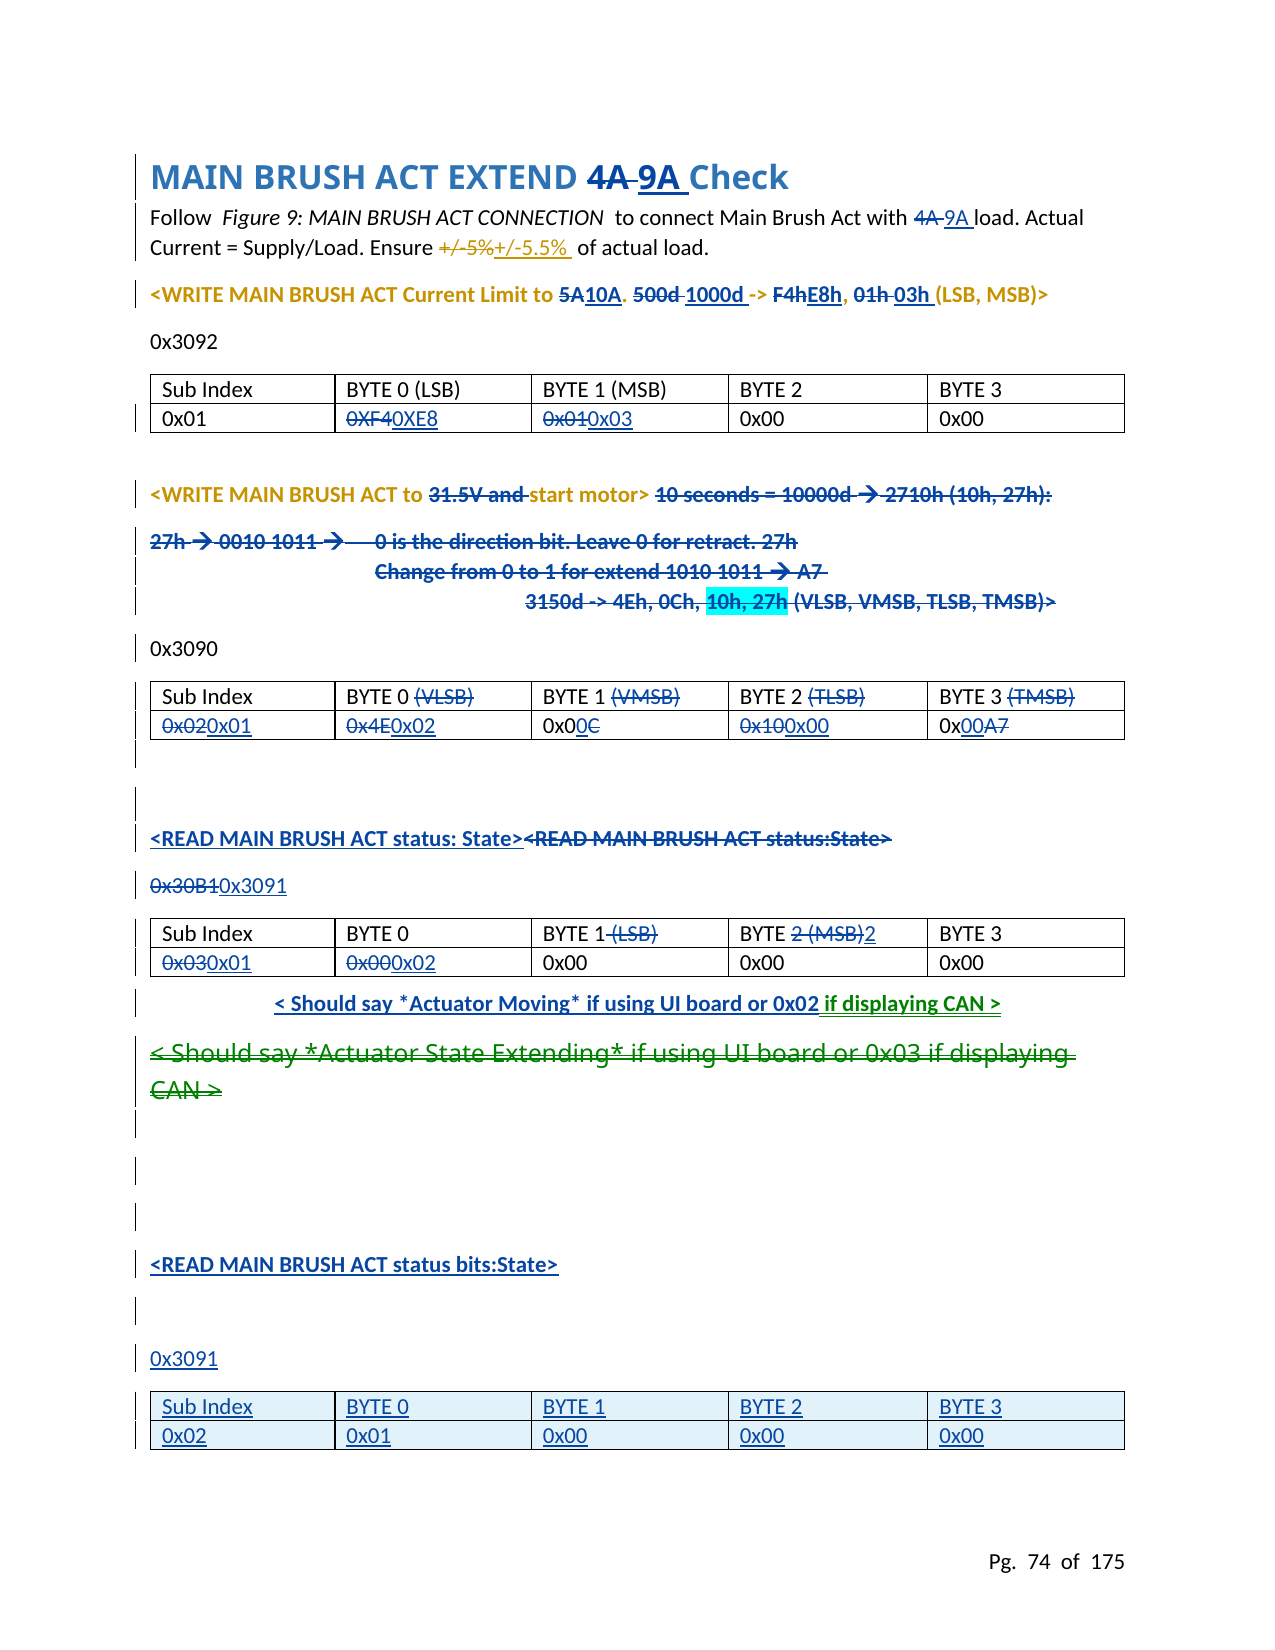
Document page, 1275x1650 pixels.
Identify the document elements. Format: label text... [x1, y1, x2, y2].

table_header BYTE 1 (MSB) [532, 375, 728, 403]
table_header BYTE 2 [729, 682, 927, 710]
table_header BYTE 1 [532, 919, 728, 947]
subtitle MAIN BRUSH ACT EXTEND Check [150, 154, 1125, 199]
table_cell [729, 711, 927, 739]
table_header BYTE [729, 919, 927, 947]
table_header BYTE 0 [336, 682, 531, 710]
table_cell 0x01 [151, 404, 334, 432]
table_cell 0x0 [532, 711, 728, 739]
table_header BYTE 2 [729, 375, 927, 403]
table_cell 0x00 [928, 948, 1124, 976]
table_cell [151, 711, 334, 739]
table_cell [336, 948, 531, 976]
text 0x3092 [150, 327, 1125, 355]
table_header BYTE 3 [928, 919, 1124, 947]
table_cell [336, 711, 531, 739]
table_header Sub Index [151, 375, 334, 403]
table_cell [336, 404, 531, 432]
table_header BYTE 0 (LSB) [336, 375, 531, 403]
table_cell 0x00 [729, 948, 927, 976]
table_header BYTE 3 [928, 682, 1124, 710]
table_header BYTE 0 [336, 919, 531, 947]
text <WRITE MAIN BRUSH ACT to start motor> [150, 480, 1125, 508]
table_cell 0x00 [532, 948, 728, 976]
text 0x3090 [150, 634, 1125, 662]
table_cell 0x00 [928, 404, 1124, 432]
table_header BYTE 3 [928, 375, 1124, 403]
table_cell 0x [928, 711, 1124, 739]
text <WRITE MAIN BRUSH ACT Current Limit to . -> , (LSB, MSB)> [150, 280, 1125, 308]
text Follow Figure 9: MAIN BRUSH ACT CONNECTION to connect Main Brush Act with load. Actual Current = Supply/Load. Ensure of actual load. [150, 203, 1125, 261]
table_cell 0x00 [729, 404, 927, 432]
table_cell [151, 948, 334, 976]
table_cell [532, 404, 728, 432]
table_header Sub Index [151, 682, 334, 710]
table_header Sub Index [151, 919, 334, 947]
table_header BYTE 1 [532, 682, 728, 710]
